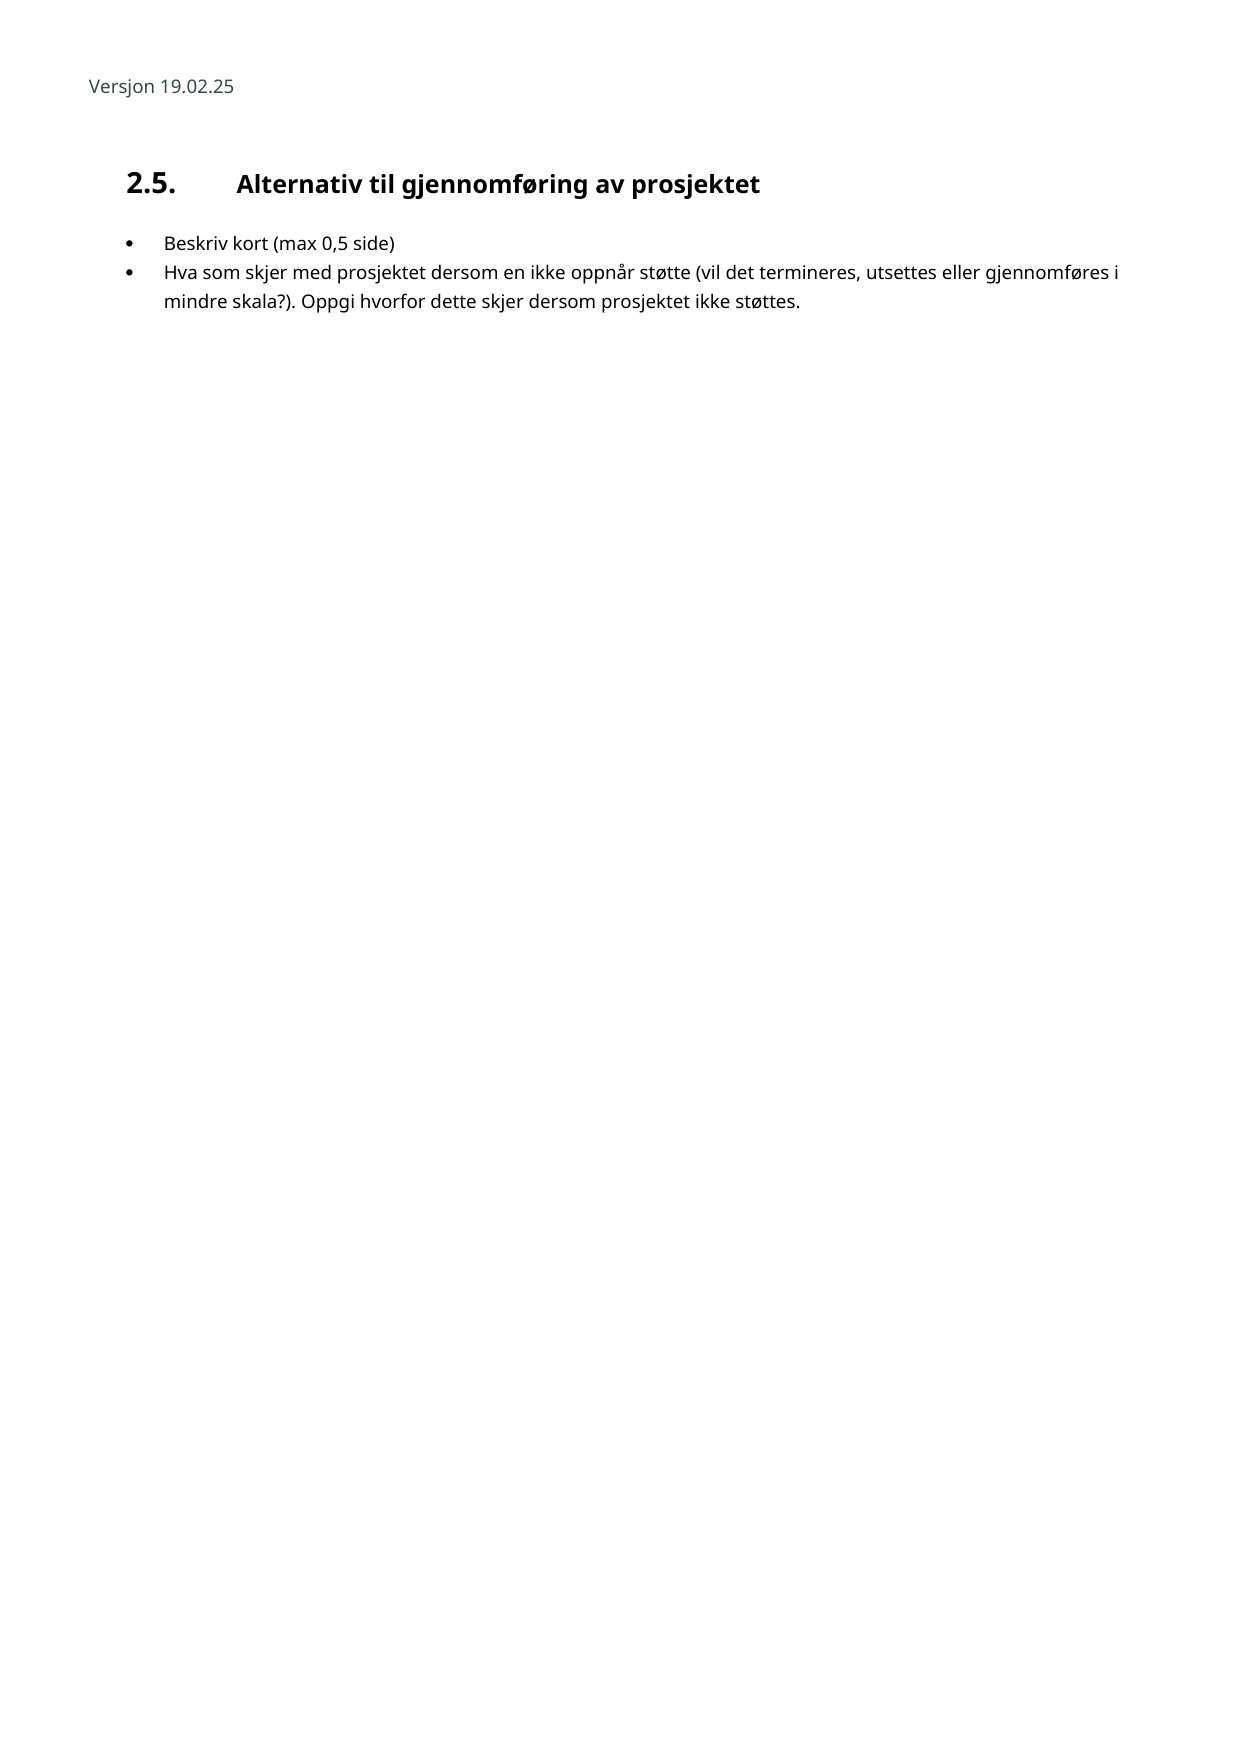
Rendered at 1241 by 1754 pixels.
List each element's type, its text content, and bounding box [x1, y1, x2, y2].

list Hva som skjer med prosjektet dersom en ikke oppnår støtte (vil det termineres, utsettes eller gjennomføres i mindre skala?). Oppgi hvorfor dette skjer dersom prosjektet ikke støttes. [126, 259, 1152, 314]
subtitle Alternativ til gjennomføring av prosjektet [126, 162, 1152, 202]
list Beskriv kort (max 0,5 side) [126, 230, 1152, 256]
